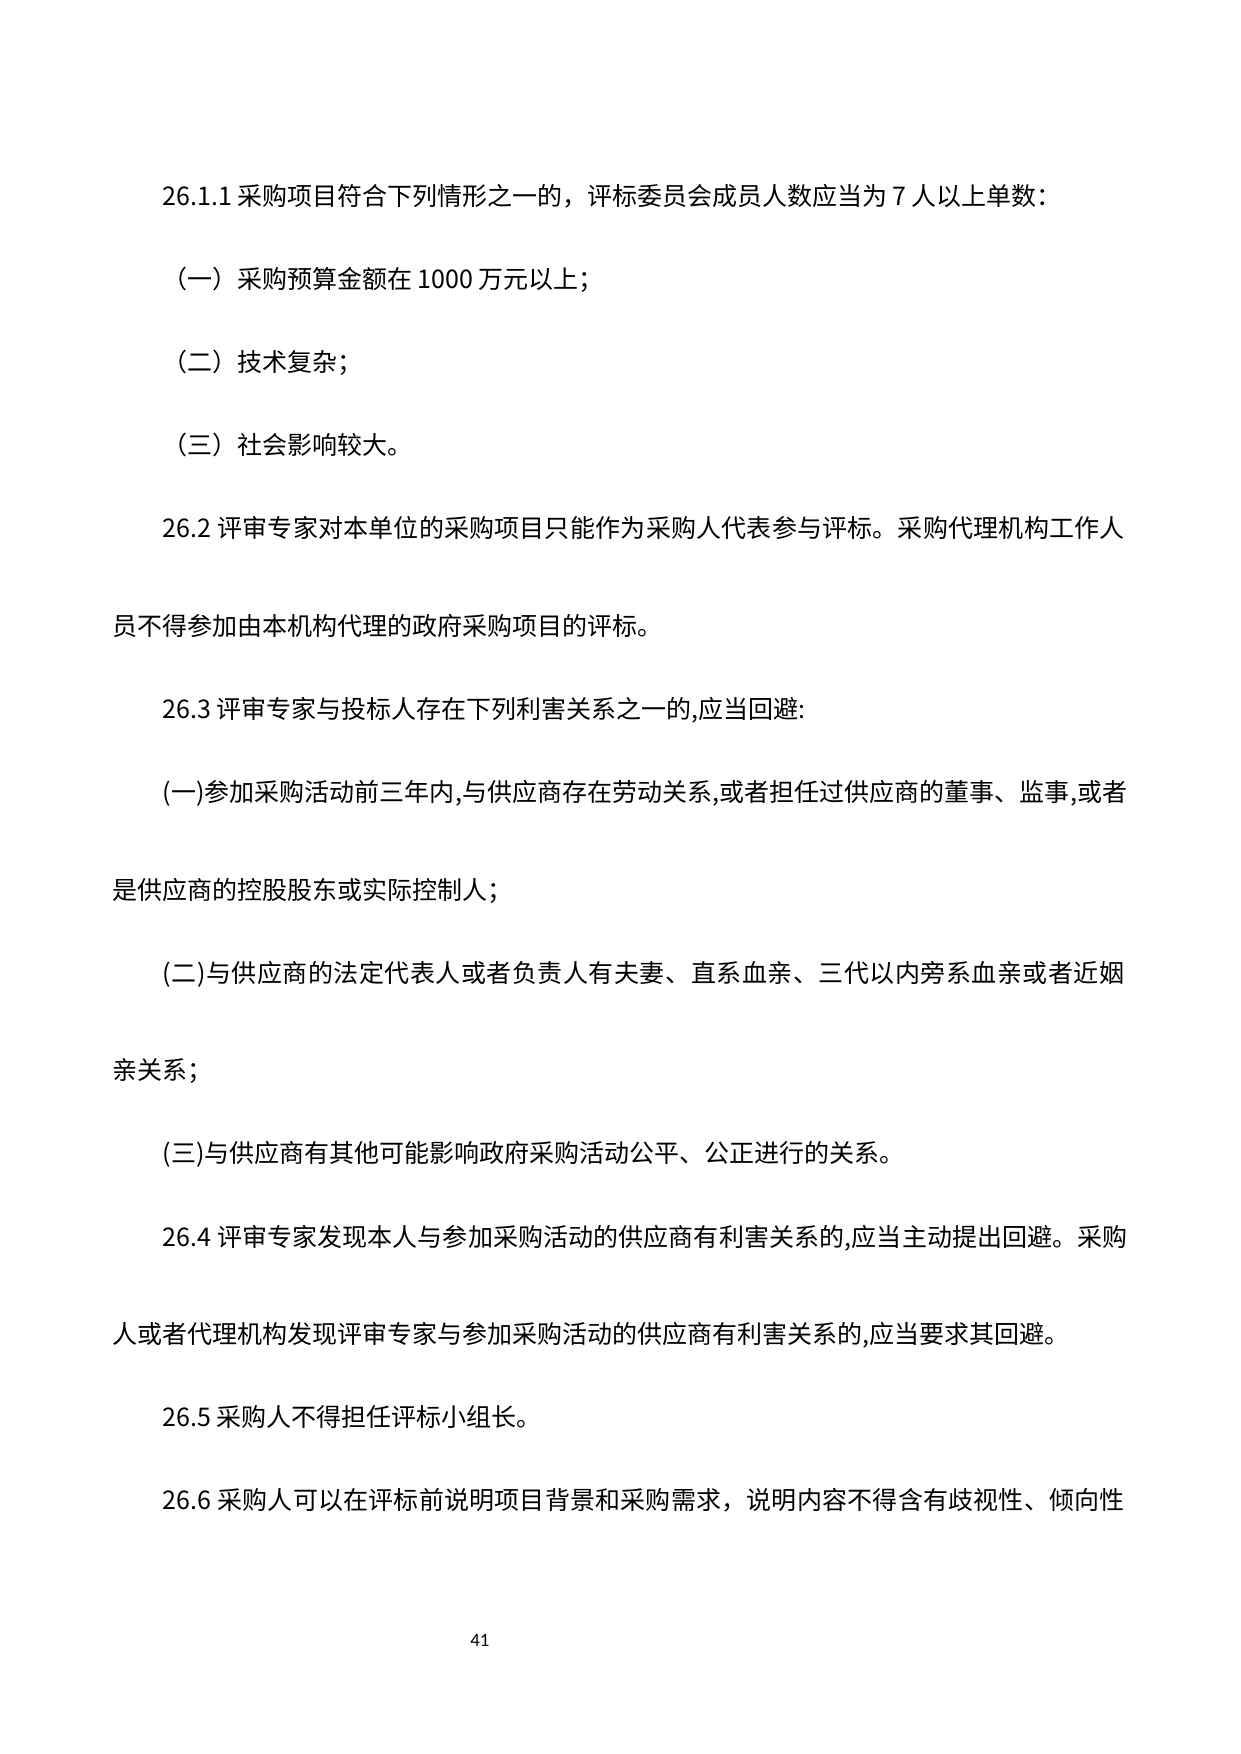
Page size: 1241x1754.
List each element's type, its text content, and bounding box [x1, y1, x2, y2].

text （一）采购预算金额在1000万元以上； [112, 245, 1128, 310]
text (一)参加采购活动前三年内,与供应商存在劳动关系,或者担任过供应商的董事、监事,或者是供应商的控股股东或实际控制人； [112, 758, 1128, 921]
text （二）技术复杂； [112, 328, 1128, 393]
text （三）社会影响较大。 [112, 411, 1128, 476]
text 26.4 评审专家发现本人与参加采购活动的供应商有利害关系的,应当主动提出回避。采购人或者代理机构发现评审专家与参加采购活动的供应商有利害关系的,应当要求其回避。 [112, 1203, 1128, 1365]
text 26.3 评审专家与投标人存在下列利害关系之一的,应当回避: [112, 675, 1128, 740]
text 26.5 采购人不得担任评标小组长。 [112, 1383, 1128, 1448]
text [112, 1466, 1128, 1531]
text (二)与供应商的法定代表人或者负责人有夫妻、直系血亲、三代以内旁系血亲或者近姻亲关系； [112, 939, 1128, 1101]
text 26.1.1 采购项目符合下列情形之一的，评标委员会成员人数应当为7人以上单数： [112, 162, 1128, 227]
text (三)与供应商有其他可能影响政府采购活动公平、公正进行的关系。 [112, 1119, 1128, 1184]
text 26.2 评审专家对本单位的采购项目只能作为采购人代表参与评标。采购代理机构工作人员不得参加由本机构代理的政府采购项目的评标。 [112, 494, 1128, 657]
